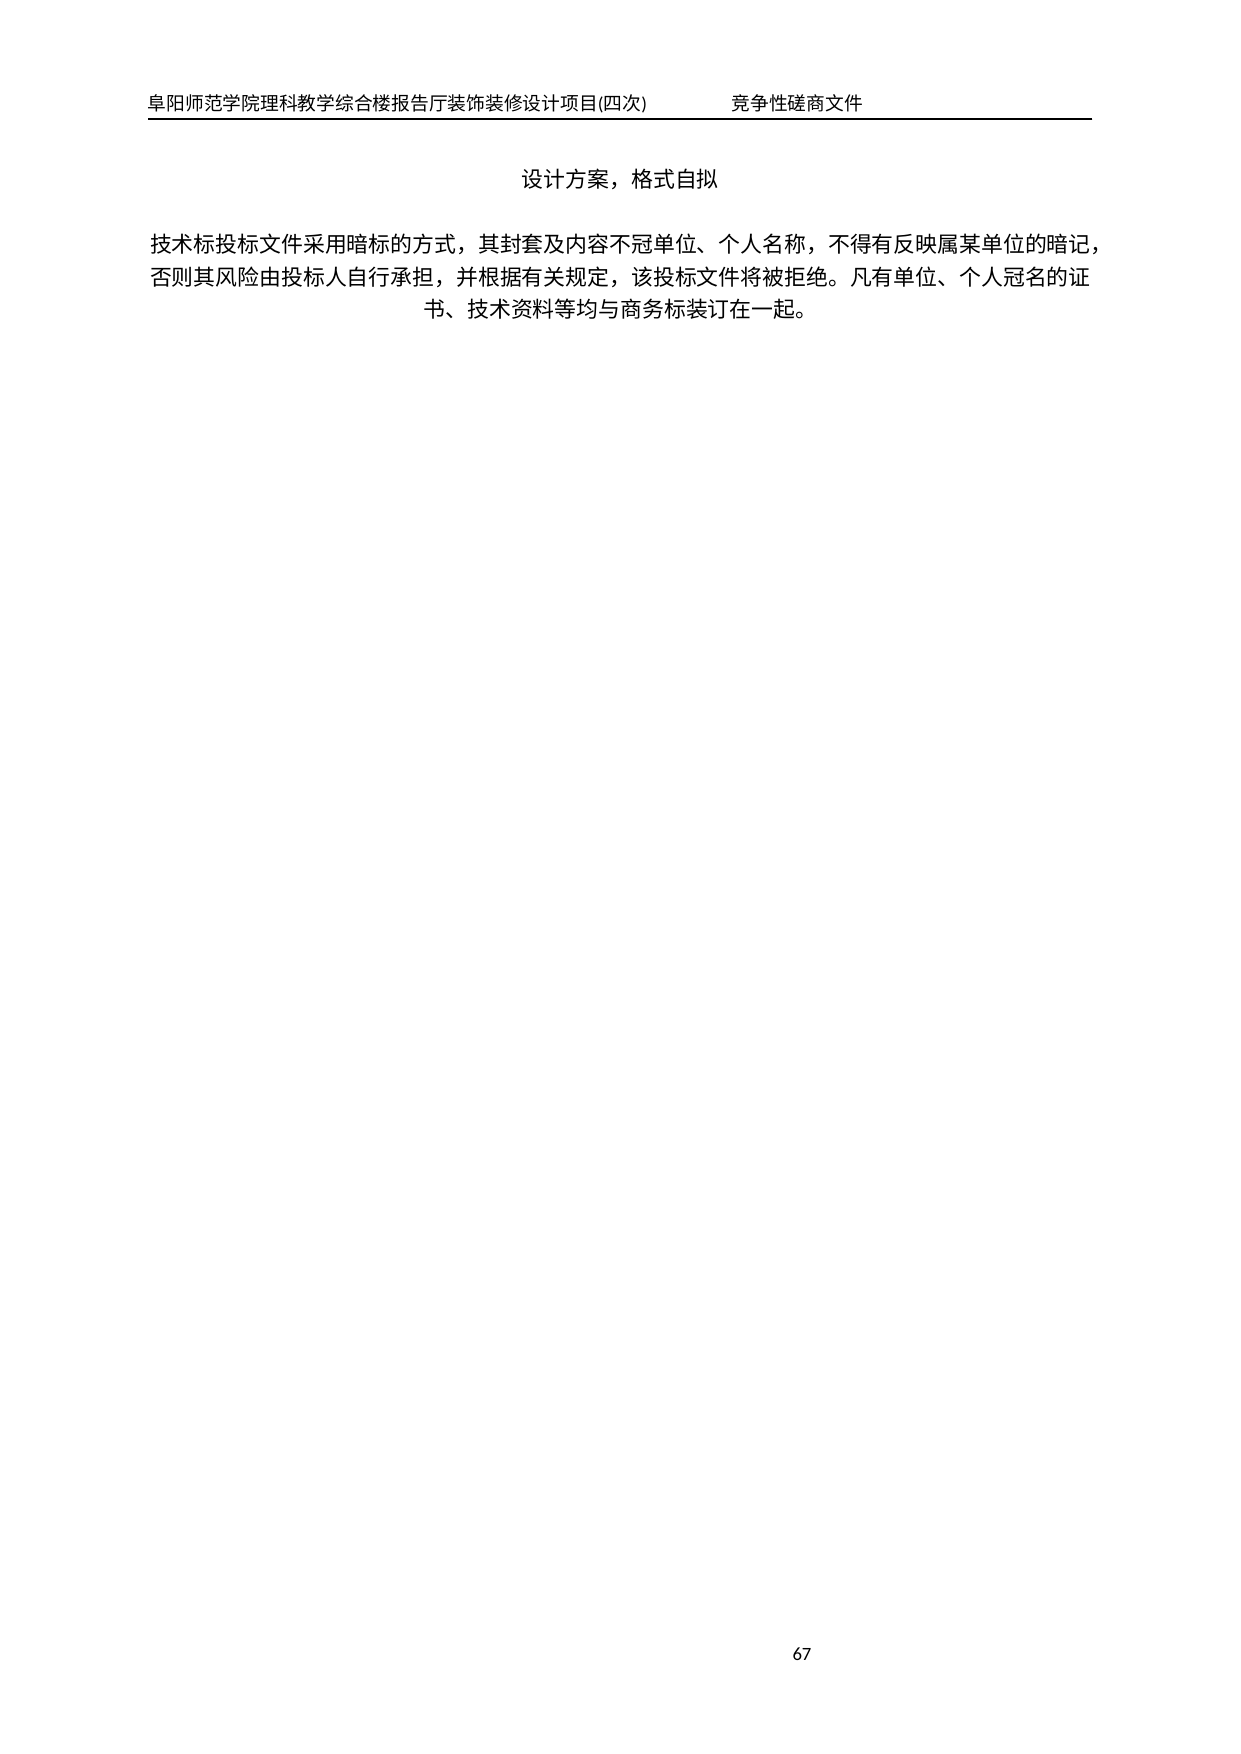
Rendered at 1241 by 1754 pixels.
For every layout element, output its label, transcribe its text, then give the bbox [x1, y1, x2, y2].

text 设计方案，格式自拟 [148, 162, 1092, 194]
text 技术标投标文件采用暗标的方式，其封套及内容不冠单位、个人名称，不得有反映属某单位的暗记，否则其风险由投标人自行承担，并根据有关规定，该投标文件将被拒绝。凡有单位、个人冠名的证书、技术资料等均与商务标装订在一起。 [148, 227, 1092, 324]
